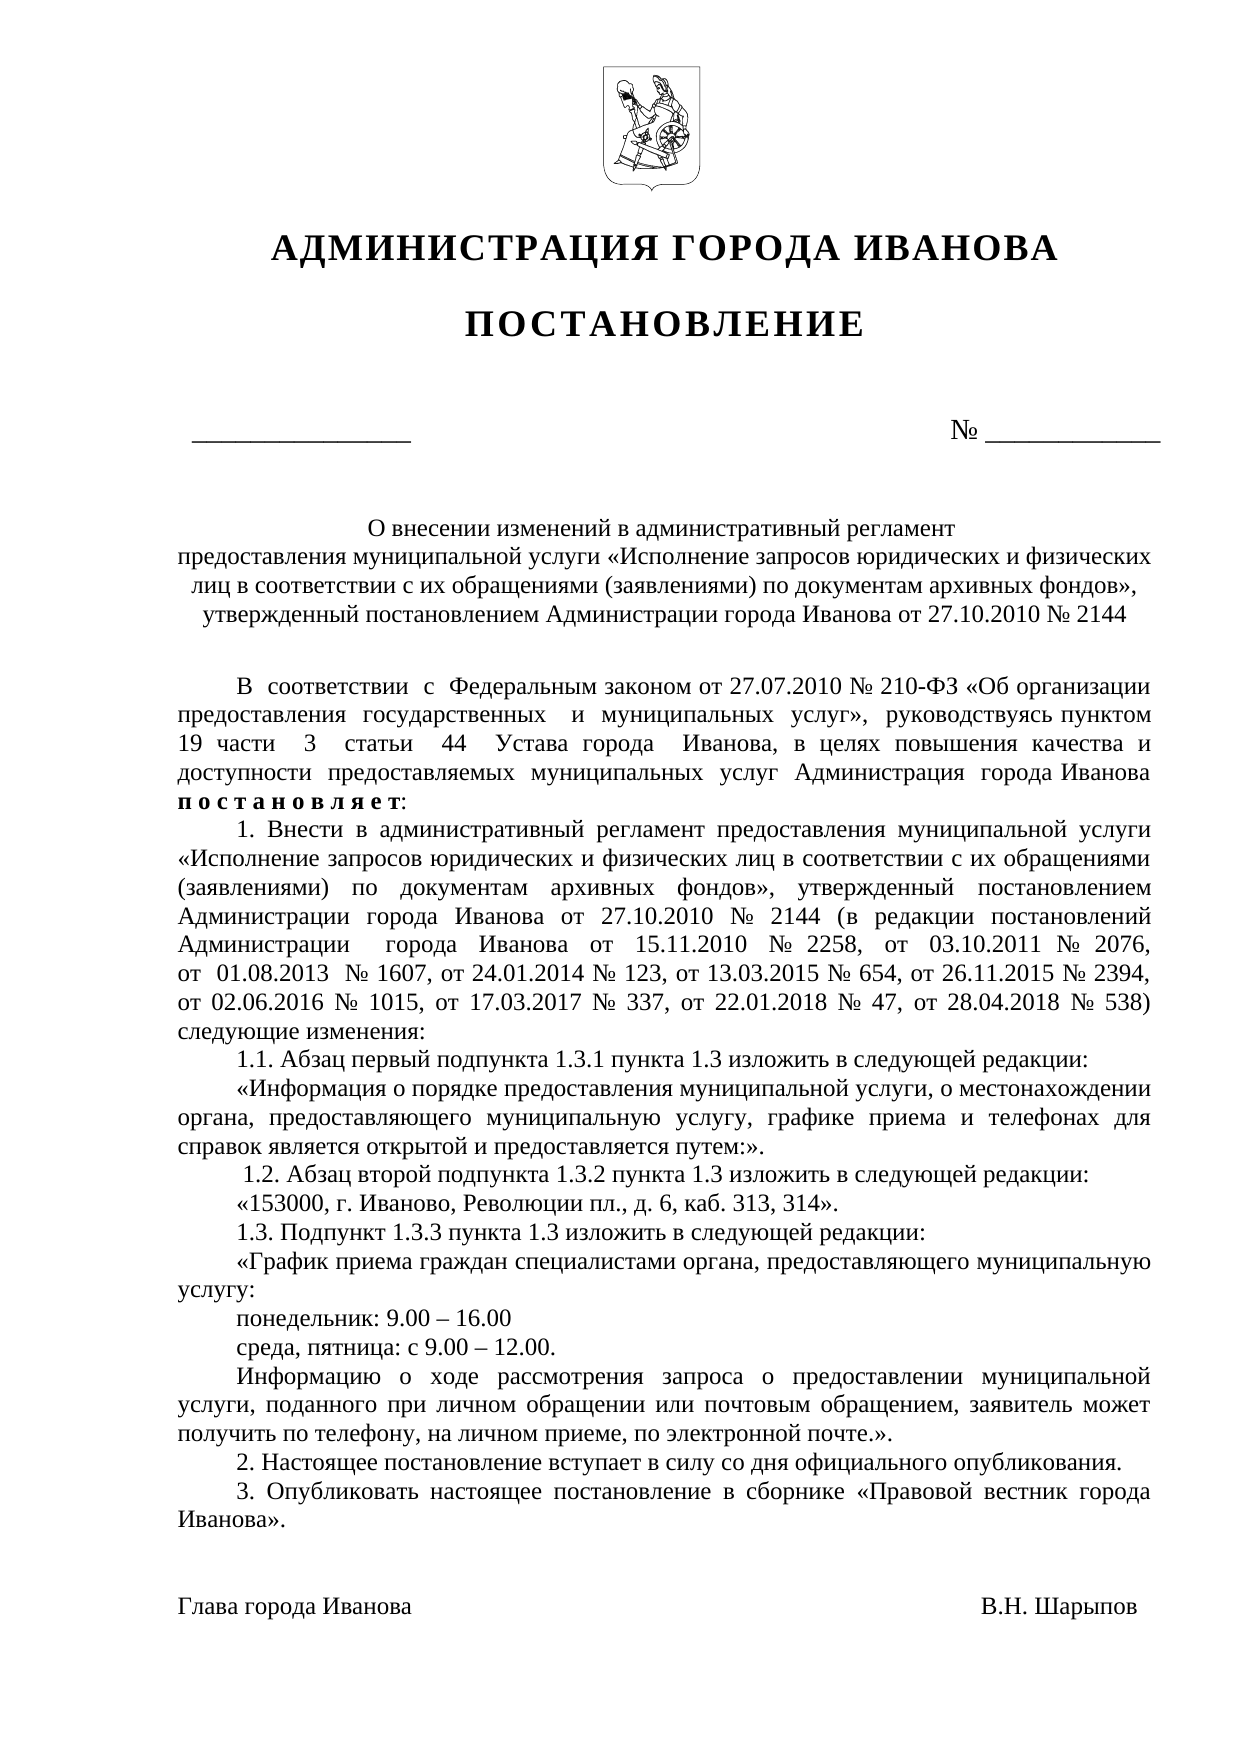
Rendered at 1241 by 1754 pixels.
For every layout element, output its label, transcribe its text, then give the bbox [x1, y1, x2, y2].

table_header _______________ № ____________ [166, 412, 1167, 479]
text О внесении изменений в административный регламент предоставления муниципальной услуги «Исполнение запросов юридических и физических лиц в соответствии с их обращениями (заявлениями) по документам архивных фондов», [177, 513, 1152, 599]
text «Информация о порядке предоставления муниципальной услуги, о местонахождении органа, предоставляющего муниципальную услугу, графике приема и телефонах для справок является открытой и предоставляется путем:». [177, 1073, 1152, 1159]
text «График приема граждан специалистами органа, предоставляющего муниципальную услугу: [177, 1246, 1152, 1303]
text «153000, г. Иваново, Революции пл., д. 6, каб. 313, 314». [177, 1188, 1152, 1217]
text понедельник: 9.00 – 16.00 [177, 1303, 1152, 1332]
text Информацию о ходе рассмотрения запроса о предоставлении муниципальной услуги, поданного при личном обращении или почтовым обращением, заявитель может получить по телефону, на личном приеме, по электронной почте.». [177, 1361, 1152, 1447]
text 2. Настоящее постановление вступает в силу со дня официального опубликования. [177, 1447, 1152, 1476]
text АДМИНИСТРАЦИЯ ГОРОДА ИВАНОВА [177, 225, 1152, 268]
text 1. Внести в административный регламент предоставления муниципальной услуги «Исполнение запросов юридических и физических лиц в соответствии с их обращениями (заявлениями) по документам архивных фондов», утвержденный постановлением Администрации города Иванова от 27.10.2010 № 2144 (в редакции постановлений Администрации города Иванова от 15.11.2010 № 2258, от 03.10.2011 № 2076, от 01.08.2013 № 1607, от 24.01.2014 № 123, от 13.03.2015 № 654, от 26.11.2015 № 2394, от 02.06.2016 № 1015, от 17.03.2017 № 337, от 22.01.2018 № 47, от 28.04.2018 № 538) следующие изменения: [177, 814, 1152, 1044]
text 3. Опубликовать настоящее постановление в сборнике «Правовой вестник города Иванова». [177, 1476, 1152, 1533]
text среда, пятница: с 9.00 – 12.00. [177, 1332, 1152, 1361]
text 1.3. Подпункт 1.3.3 пункта 1.3 изложить в следующей редакции: [177, 1217, 1152, 1246]
text В соответствии с Федеральным законом от 27.07.2010 № 210-ФЗ «Об организации предоставления государственных и муниципальных услуг», руководствуясь пунктом 19 части 3 статьи 44 Устава города Иванова, в целях повышения качества и доступности предоставляемых муниципальных услуг Администрация города Иванова п о с т а н о в л я е т: [177, 671, 1152, 814]
text 1.1. Абзац первый подпункта 1.3.1 пункта 1.3 изложить в следующей редакции: [177, 1044, 1152, 1073]
text Глава города Иванова В.Н. Шарыпов [177, 1591, 1152, 1619]
text 1.2. Абзац второй подпункта 1.3.2 пункта 1.3 изложить в следующей редакции: [177, 1159, 1152, 1188]
text ПОСТАНОВЛЕНИЕ [177, 302, 1152, 345]
text утвержденный постановлением Администрации города Иванова от 27.10.2010 № 2144 [177, 599, 1152, 628]
